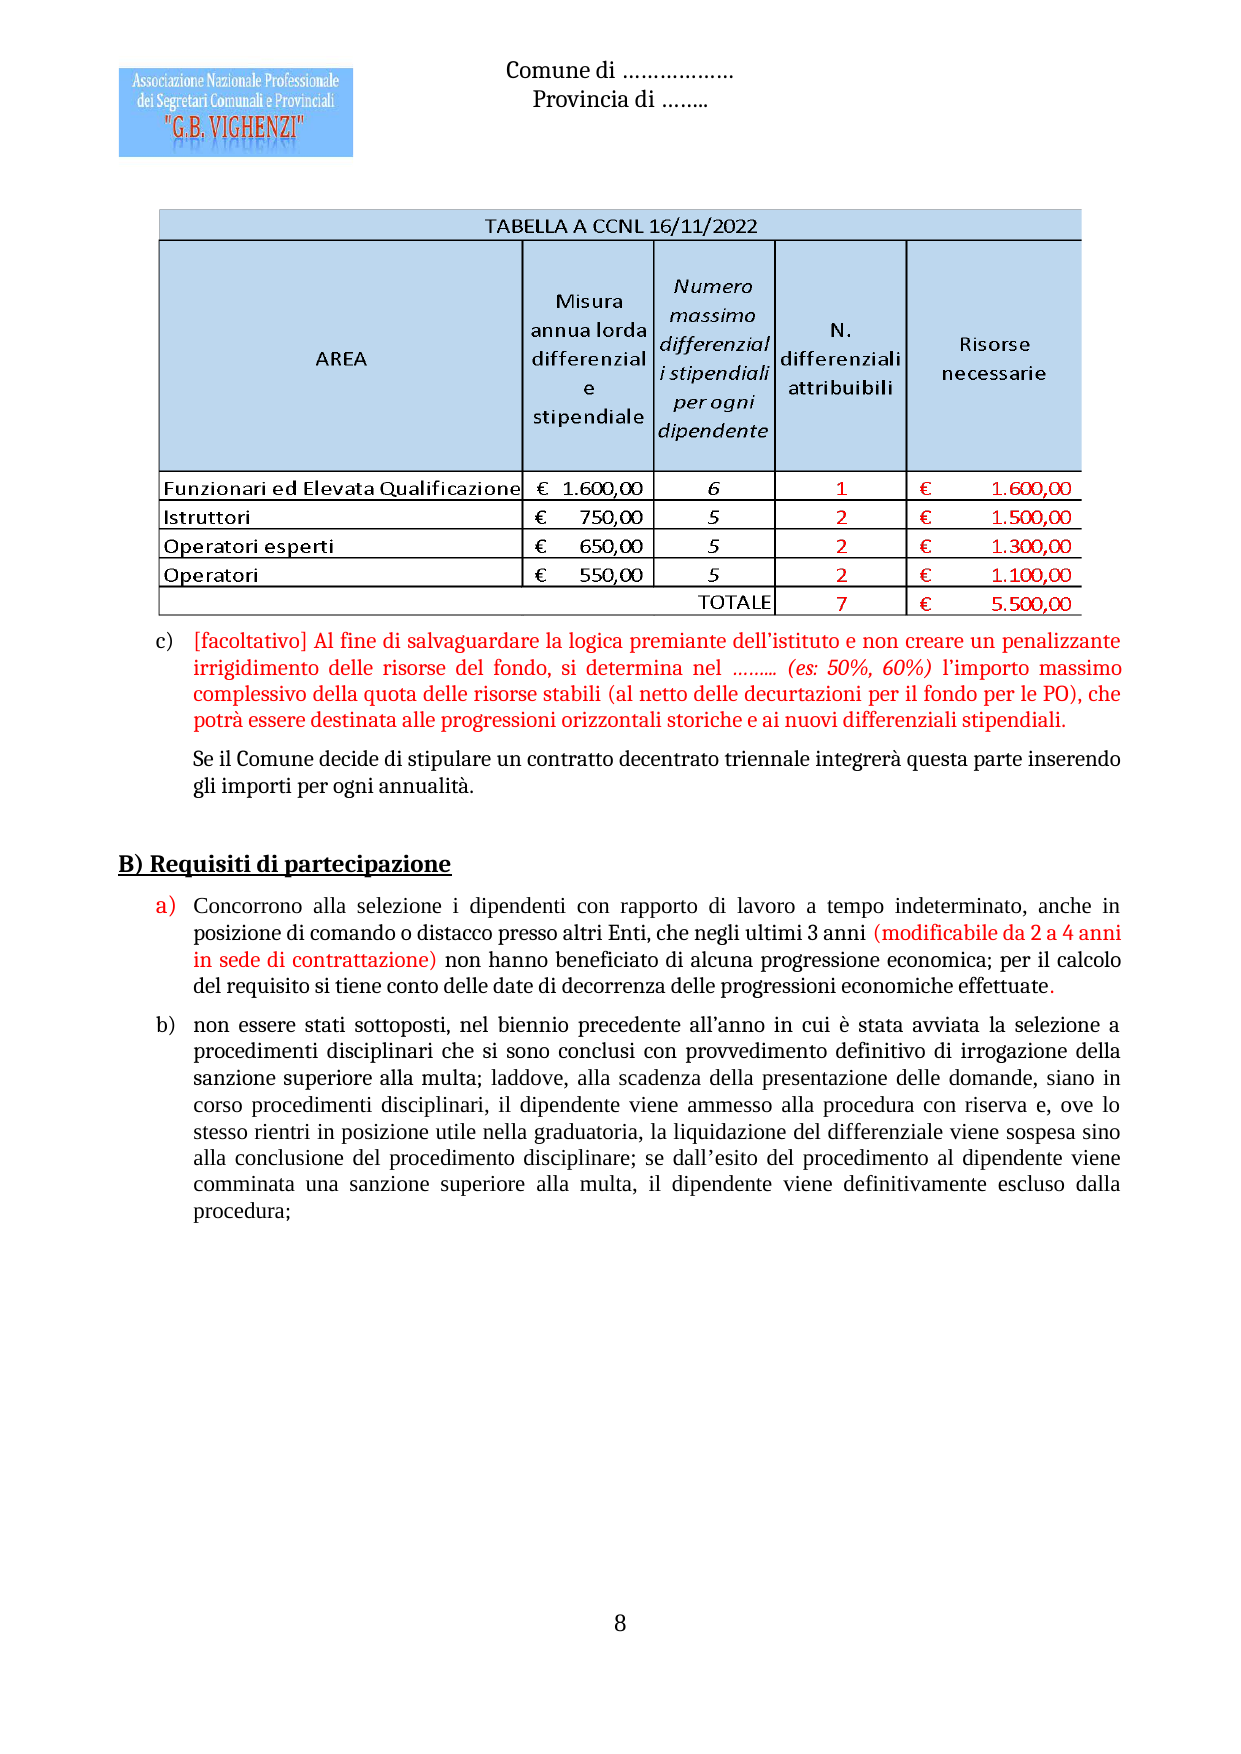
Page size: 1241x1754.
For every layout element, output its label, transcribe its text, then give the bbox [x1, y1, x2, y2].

picture [118, 56, 354, 184]
text Se il Comune decide di stipulare un contratto decentrato triennale integrerà questa parte inserendo gli importi per ogni annualità. [193, 746, 1122, 799]
picture [158, 208, 1082, 616]
text B) Requisiti di partecipazione [118, 850, 1122, 879]
list non essere stati sottoposti, nel biennio precedente all’anno in cui è stata avviata la selezione a procedimenti disciplinari che si sono conclusi con provvedimento definitivo di irrogazione della sanzione superiore alla multa; laddove, alla scadenza della presentazione delle domande, siano in corso procedimenti disciplinari, il dipendente viene ammesso alla procedura con riserva e, ove lo stesso rientri in posizione utile nella graduatoria, la liquidazione del differenziale viene sospesa sino alla conclusione del procedimento disciplinare; se dall’esito del procedimento al dipendente viene comminata una sanzione superiore alla multa, il dipendente viene definitivamente escluso dalla procedura; [156, 1012, 1122, 1224]
list Concorrono alla selezione i dipendenti con rapporto di lavoro a tempo indeterminato, anche in posizione di comando o distacco presso altri Enti, che negli ultimi 3 anni (modificabile da 2 a 4 anni in sede di contrattazione) non hanno beneficiato di alcuna progressione economica; per il calcolo del requisito si tiene conto delle date di decorrenza delle progressioni economiche effettuate. [156, 891, 1122, 999]
list [facoltativo] Al fine di salvaguardare la logica premiante dell’istituto e non creare un penalizzante irrigidimento delle risorse del fondo, si determina nel ……... (es: 50%, 60%) l’importo massimo complessivo della quota delle risorse stabili (al netto delle decurtazioni per il fondo per le PO), che potrà essere destinata alle progressioni orizzontali storiche e ai nuovi differenziali stipendiali. [156, 628, 1122, 733]
